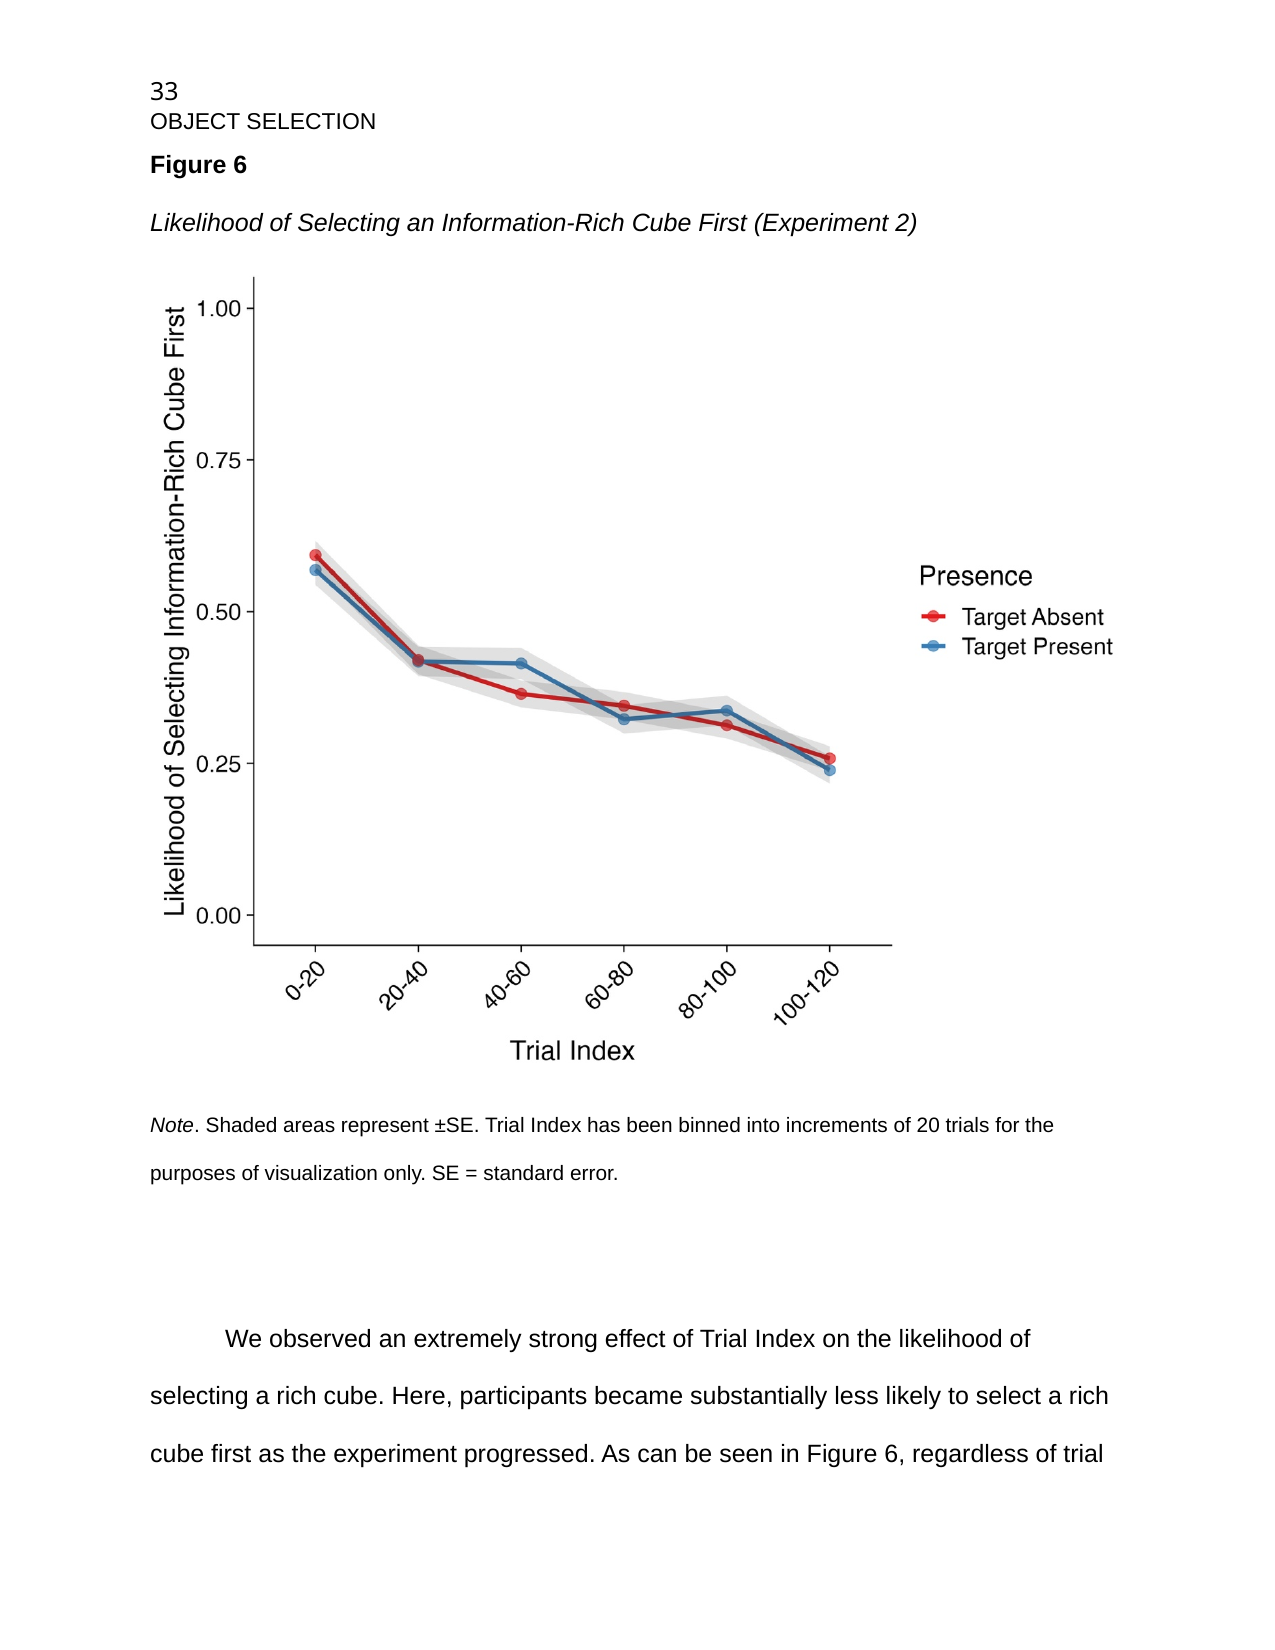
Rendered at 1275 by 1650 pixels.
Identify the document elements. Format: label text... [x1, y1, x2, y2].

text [150, 1324, 1125, 1467]
text Note. Shaded areas represent ±SE. Trial Index has been binned into increments of 20 trials for the purposes of visualization only. SE = standard error. [150, 1113, 1125, 1185]
text Figure 6 [150, 150, 1125, 179]
text Likelihood of Selecting an Information-Rich Cube First (Experiment 2) [150, 207, 1125, 236]
picture [150, 265, 1125, 1079]
